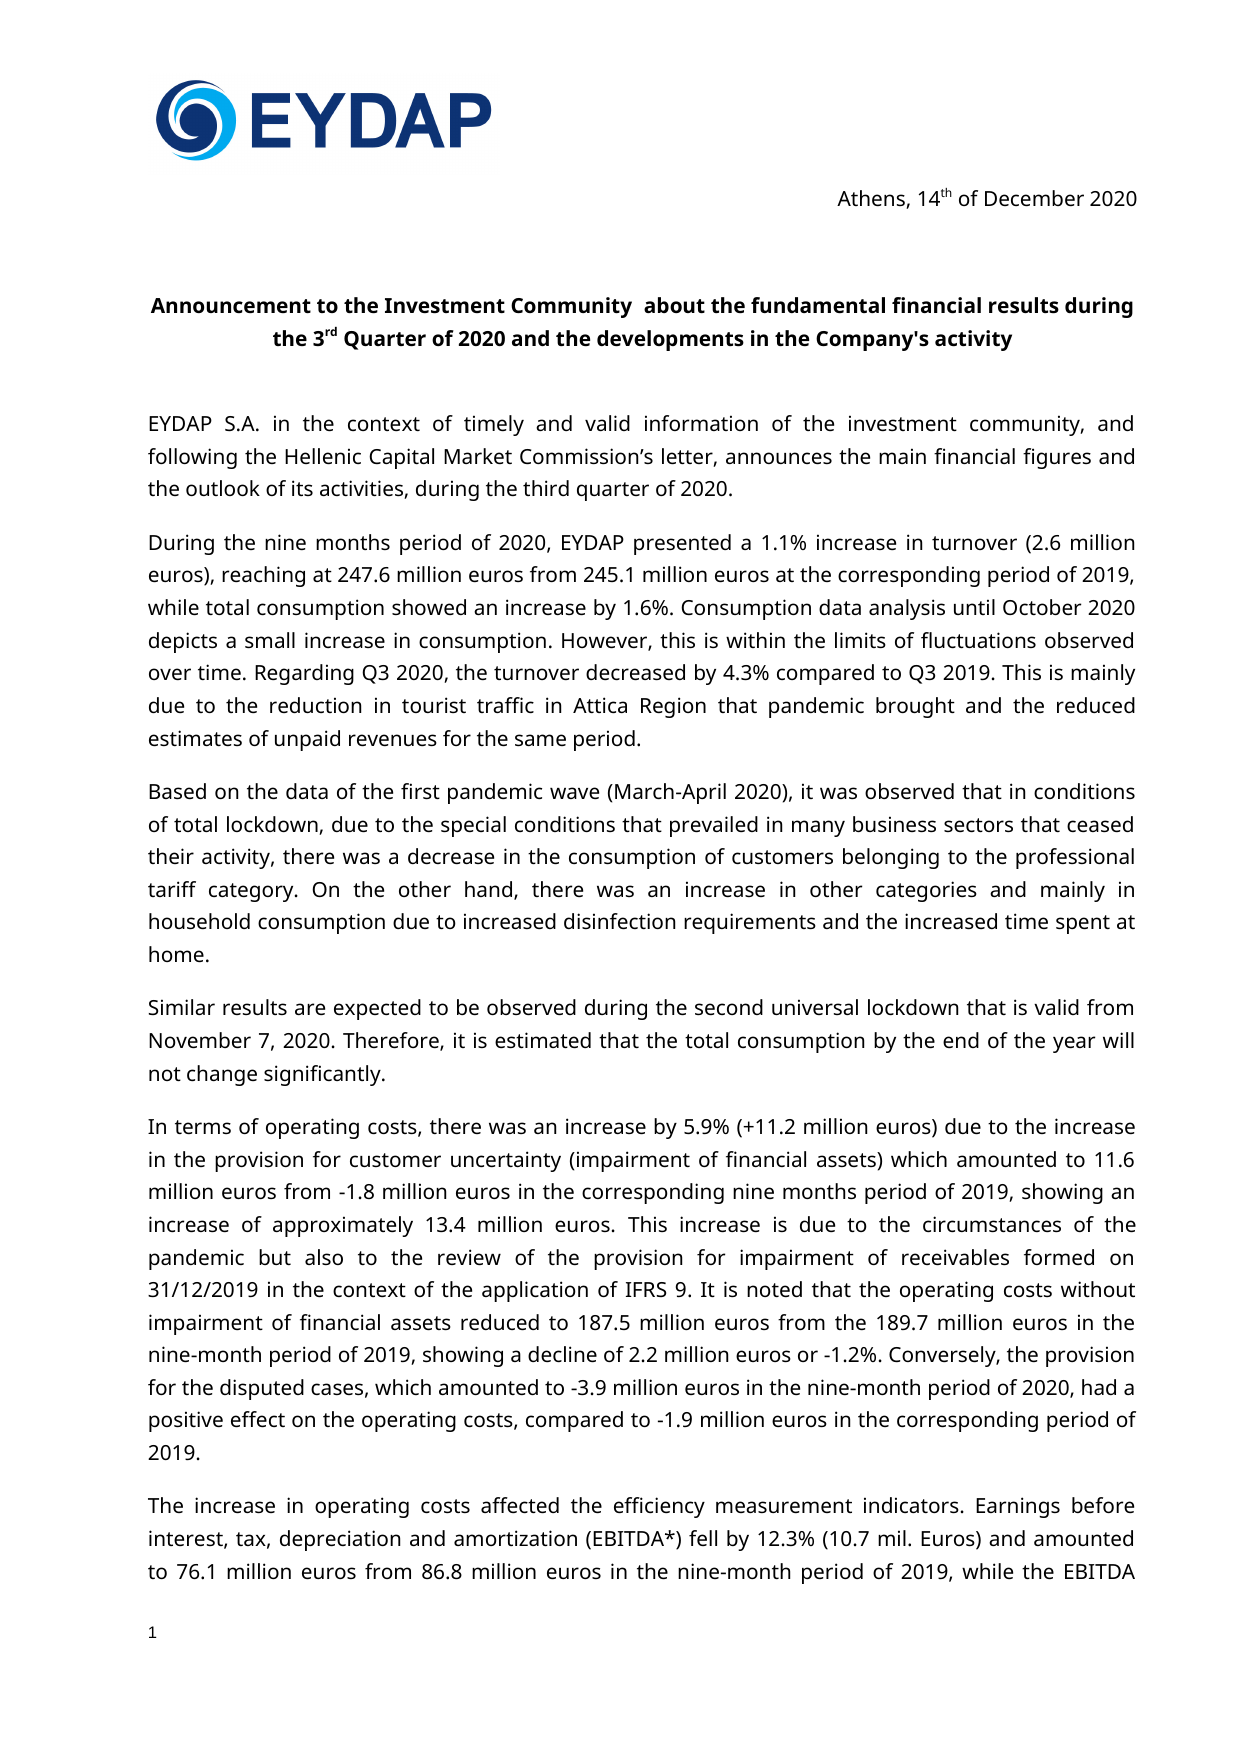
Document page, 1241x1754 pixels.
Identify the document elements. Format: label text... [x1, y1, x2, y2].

text Based on the data of the first pandemic wave (March-April 2020), it was observed that in conditions of total lockdown, due to the special conditions that prevailed in many business sectors that ceased their activity, there was a decrease in the consumption of customers belonging to the professional tariff category. On the other hand, there was an increase in other categories and mainly in household consumption due to increased disinfection requirements and the increased time spent at home. [148, 777, 1137, 968]
text Athens, 14th of December 2020 [148, 184, 1137, 213]
text Announcement to the Investment Community about the fundamental financial results during the 3rd Quarter of 2020 and the developments in the Company's activity [148, 291, 1137, 352]
text Similar results are expected to be observed during the second universal lockdown that is valid from November 7, 2020. Therefore, it is estimated that the total consumption by the end of the year will not change significantly. [148, 993, 1137, 1087]
picture [147, 73, 500, 175]
text In terms of operating costs, there was an increase by 5.9% (+11.2 million euros) due to the increase in the provision for customer uncertainty (impairment of financial assets) which amounted to 11.6 million euros from -1.8 million euros in the corresponding nine months period of 2019, showing an increase of approximately 13.4 million euros. This increase is due to the circumstances of the pandemic but also to the review of the provision for impairment of receivables formed on 31/12/2019 in the context of the application of IFRS 9. It is noted that the operating costs without impairment of financial assets reduced to 187.5 million euros from the 189.7 million euros in the nine-month period of 2019, showing a decline of 2.2 million euros or -1.2%. Conversely, the provision for the disputed cases, which amounted to -3.9 million euros in the nine-month period of 2020, had a positive effect on the operating costs, compared to -1.9 million euros in the corresponding period of 2019. [148, 1112, 1137, 1467]
text EYDAP S.A. in the context of timely and valid information of the investment community, and following the Hellenic Capital Market Commission’s letter, announces the main financial figures and the outlook of its activities, during the third quarter of 2020. [148, 409, 1137, 503]
text During the nine months period of 2020, EYDAP presented a 1.1% increase in turnover (2.6 million euros), reaching at 247.6 million euros from 245.1 million euros at the corresponding period of 2019, while total consumption showed an increase by 1.6%. Consumption data analysis until October 2020 depicts a small increase in consumption. However, this is within the limits of fluctuations observed over time. Regarding Q3 2020, the turnover decreased by 4.3% compared to Q3 2019. This is mainly due to the reduction in tourist traffic in Attica Region that pandemic brought and the reduced estimates of unpaid revenues for the same period. [148, 528, 1137, 752]
